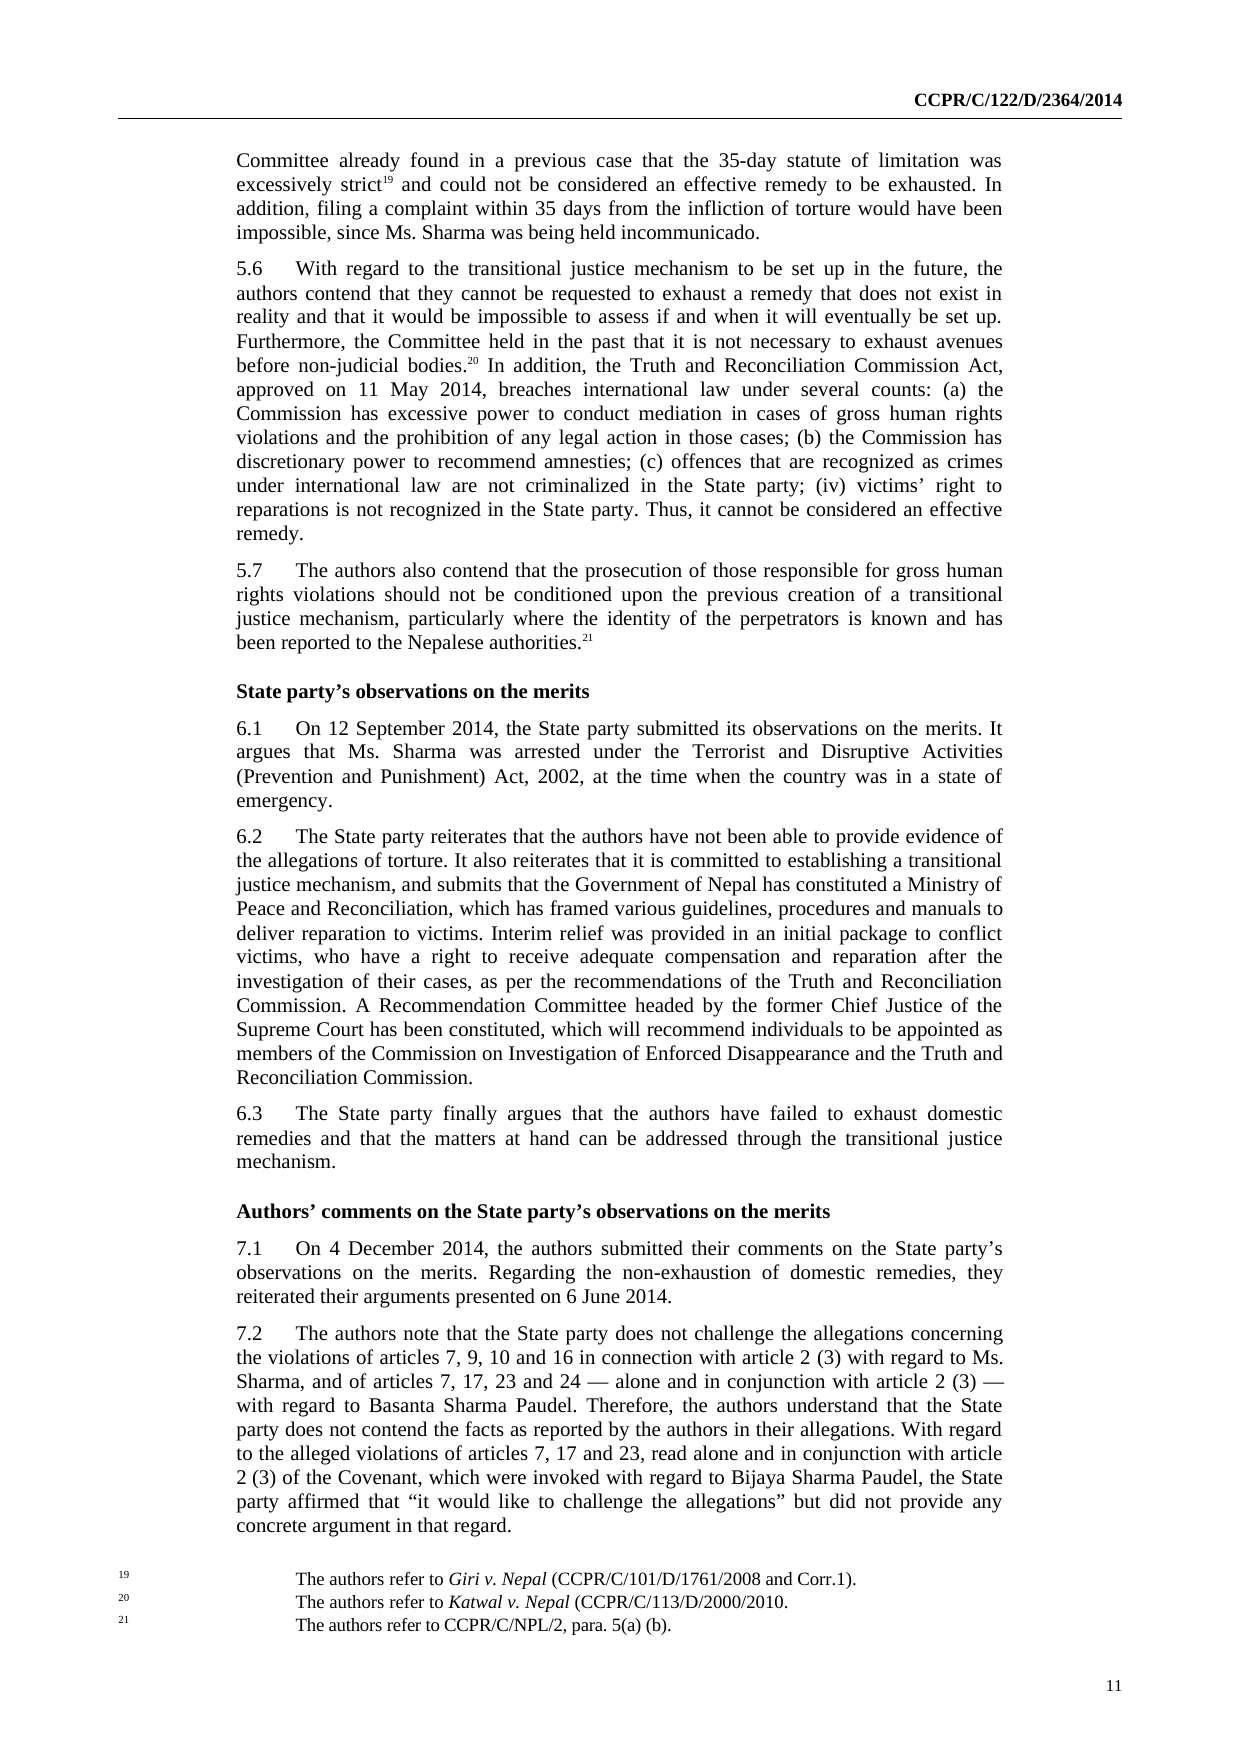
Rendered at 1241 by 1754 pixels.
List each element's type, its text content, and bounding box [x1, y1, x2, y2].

text State party’s observations on the merits [118, 679, 1122, 703]
text 6.2 The State party reiterates that the authors have not been able to provide evidence of the allegations of torture. It also reiterates that it is committed to establishing a transitional justice mechanism, and submits that the Government of Nepal has constituted a Ministry of Peace and Reconciliation, which has framed various guidelines, procedures and manuals to deliver reparation to victims. Interim relief was provided in an initial package to conflict victims, who have a right to receive adequate compensation and reparation after the investigation of their cases, as per the recommendations of the Truth and Reconciliation Commission. A Recommendation Committee headed by the former Chief Justice of the Supreme Court has been constituted, which will recommend individuals to be appointed as members of the Commission on Investigation of Enforced Disappearance and the Truth and Reconciliation Commission. [236, 824, 1004, 1089]
text 7.1 On 4 December 2014, the authors submitted their comments on the State party’s observations on the merits. Regarding the non-exhaustion of domestic remedies, they reiterated their arguments presented on 6 June 2014. [236, 1236, 1004, 1308]
text 6.1 On 12 September 2014, the State party submitted its observations on the merits. It argues that Ms. Sharma was arrested under the Terrorist and Disruptive Activities (Prevention and Punishment) Act, 2002, at the time when the country was in a state of emergency. [236, 715, 1004, 812]
text 5.7 The authors also contend that the prosecution of those responsible for gross human rights violations should not be conditioned upon the previous creation of a transitional justice mechanism, particularly where the identity of the perpetrators is known and has been reported to the Nepalese authorities. [236, 558, 1004, 654]
text 5.6 With regard to the transitional justice mechanism to be set up in the future, the authors contend that they cannot be requested to exhaust a remedy that does not exist in reality and that it would be impossible to assess if and when it will eventually be set up. Furthermore, the Committee held in the past that it is not necessary to exhaust avenues before non-judicial bodies. In addition, the Truth and Reconciliation Commission Act, approved on 11 May 2014, breaches international law under several counts: (a) the Commission has excessive power to conduct mediation in cases of gross human rights violations and the prohibition of any legal action in those cases; (b) the Commission has discretionary power to recommend amnesties; (c) offences that are recognized as crimes under international law are not criminalized in the State party; (iv) victims’ right to reparations is not recognized in the State party. Thus, it cannot be considered an effective remedy. [236, 256, 1004, 545]
text 6.3 The State party finally argues that the authors have failed to exhaust domestic remedies and that the matters at hand can be addressed through the transitional justice mechanism. [236, 1101, 1004, 1173]
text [236, 148, 1004, 244]
text 7.2 The authors note that the State party does not challenge the allegations concerning the violations of articles 7, 9, 10 and 16 in connection with article 2 (3) with regard to Ms. Sharma, and of articles 7, 17, 23 and 24 — alone and in conjunction with article 2 (3) — with regard to Basanta Sharma Paudel. Therefore, the authors understand that the State party does not contend the facts as reported by the authors in their allegations. With regard to the alleged violations of articles 7, 17 and 23, read alone and in conjunction with article 2 (3) of the Covenant, which were invoked with regard to Bijaya Sharma Paudel, the State party affirmed that “it would like to challenge the allegations” but did not provide any concrete argument in that regard. [236, 1321, 1004, 1537]
text Authors’ comments on the State party’s observations on the merits [118, 1198, 1004, 1223]
